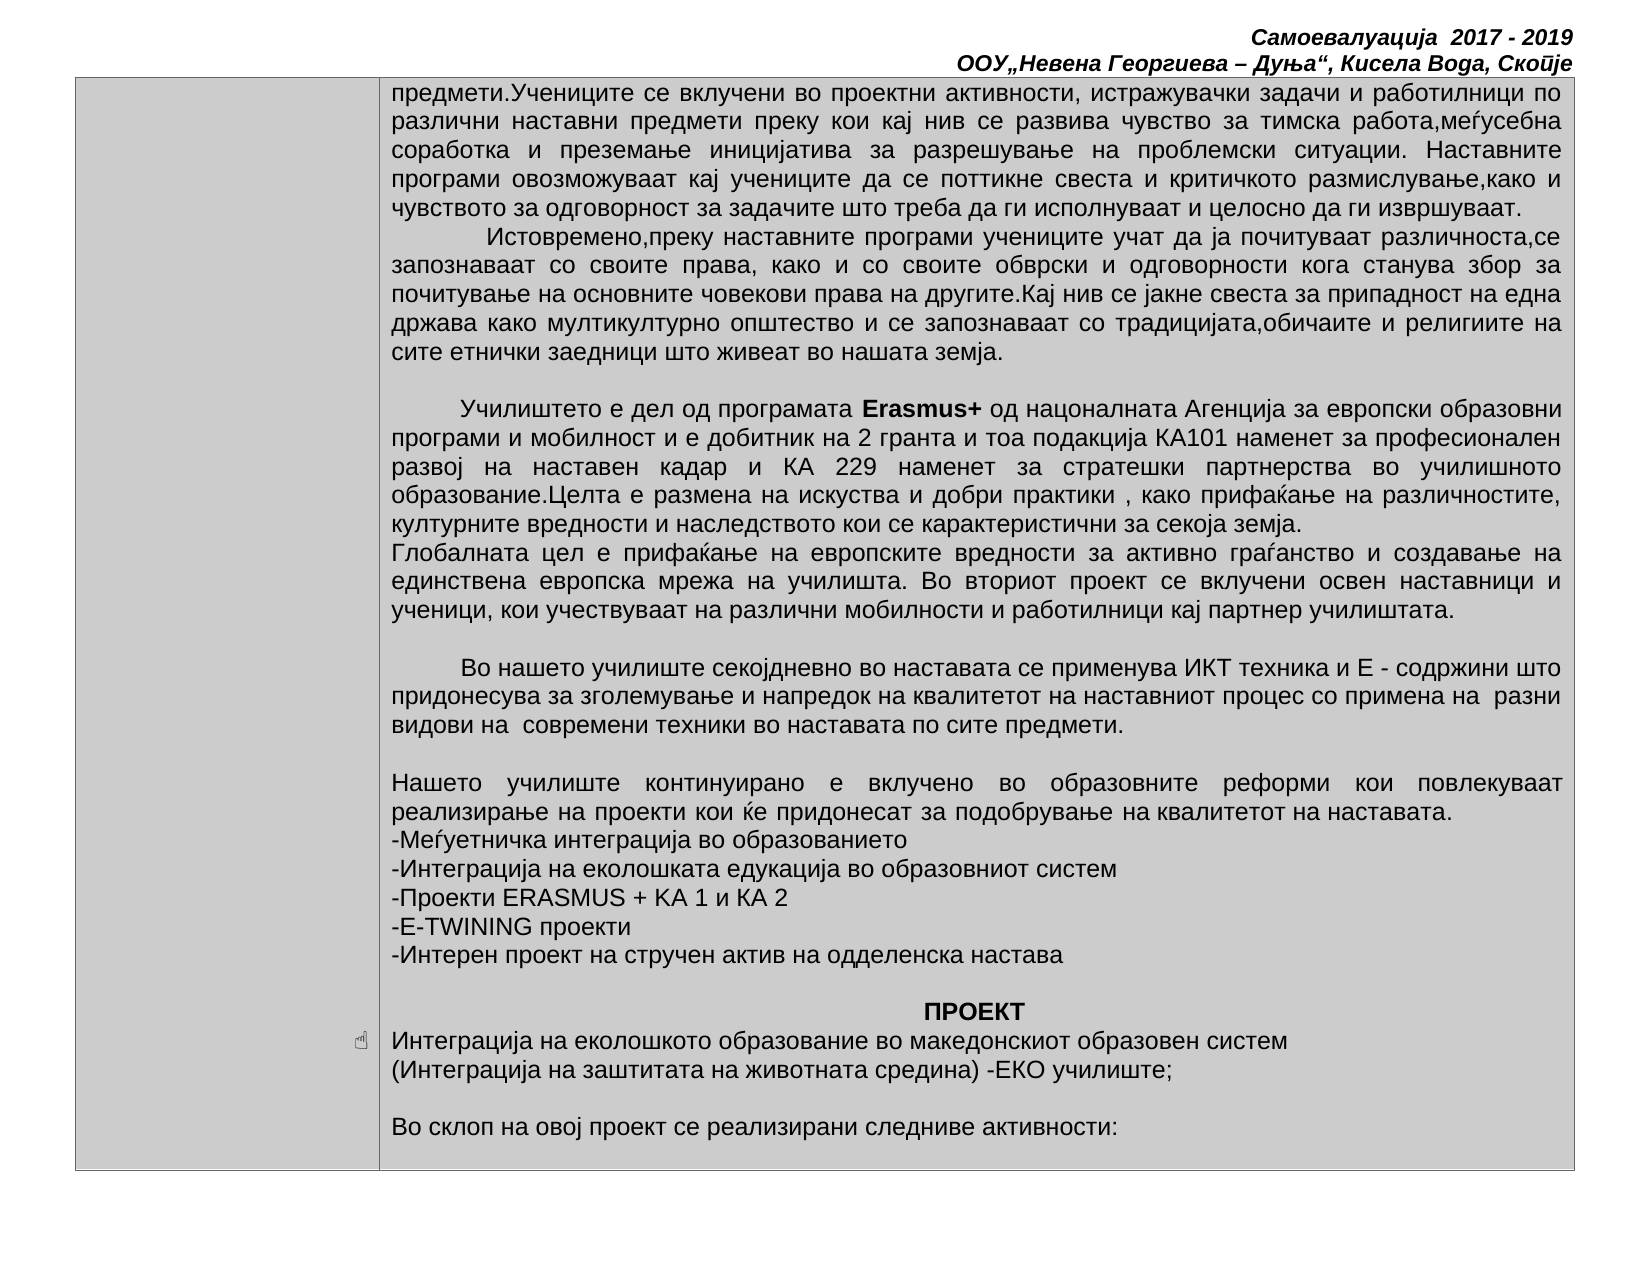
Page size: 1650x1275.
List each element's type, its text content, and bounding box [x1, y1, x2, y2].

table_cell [380, 78, 1574, 1169]
table_cell Извештај: [76, 78, 379, 1169]
